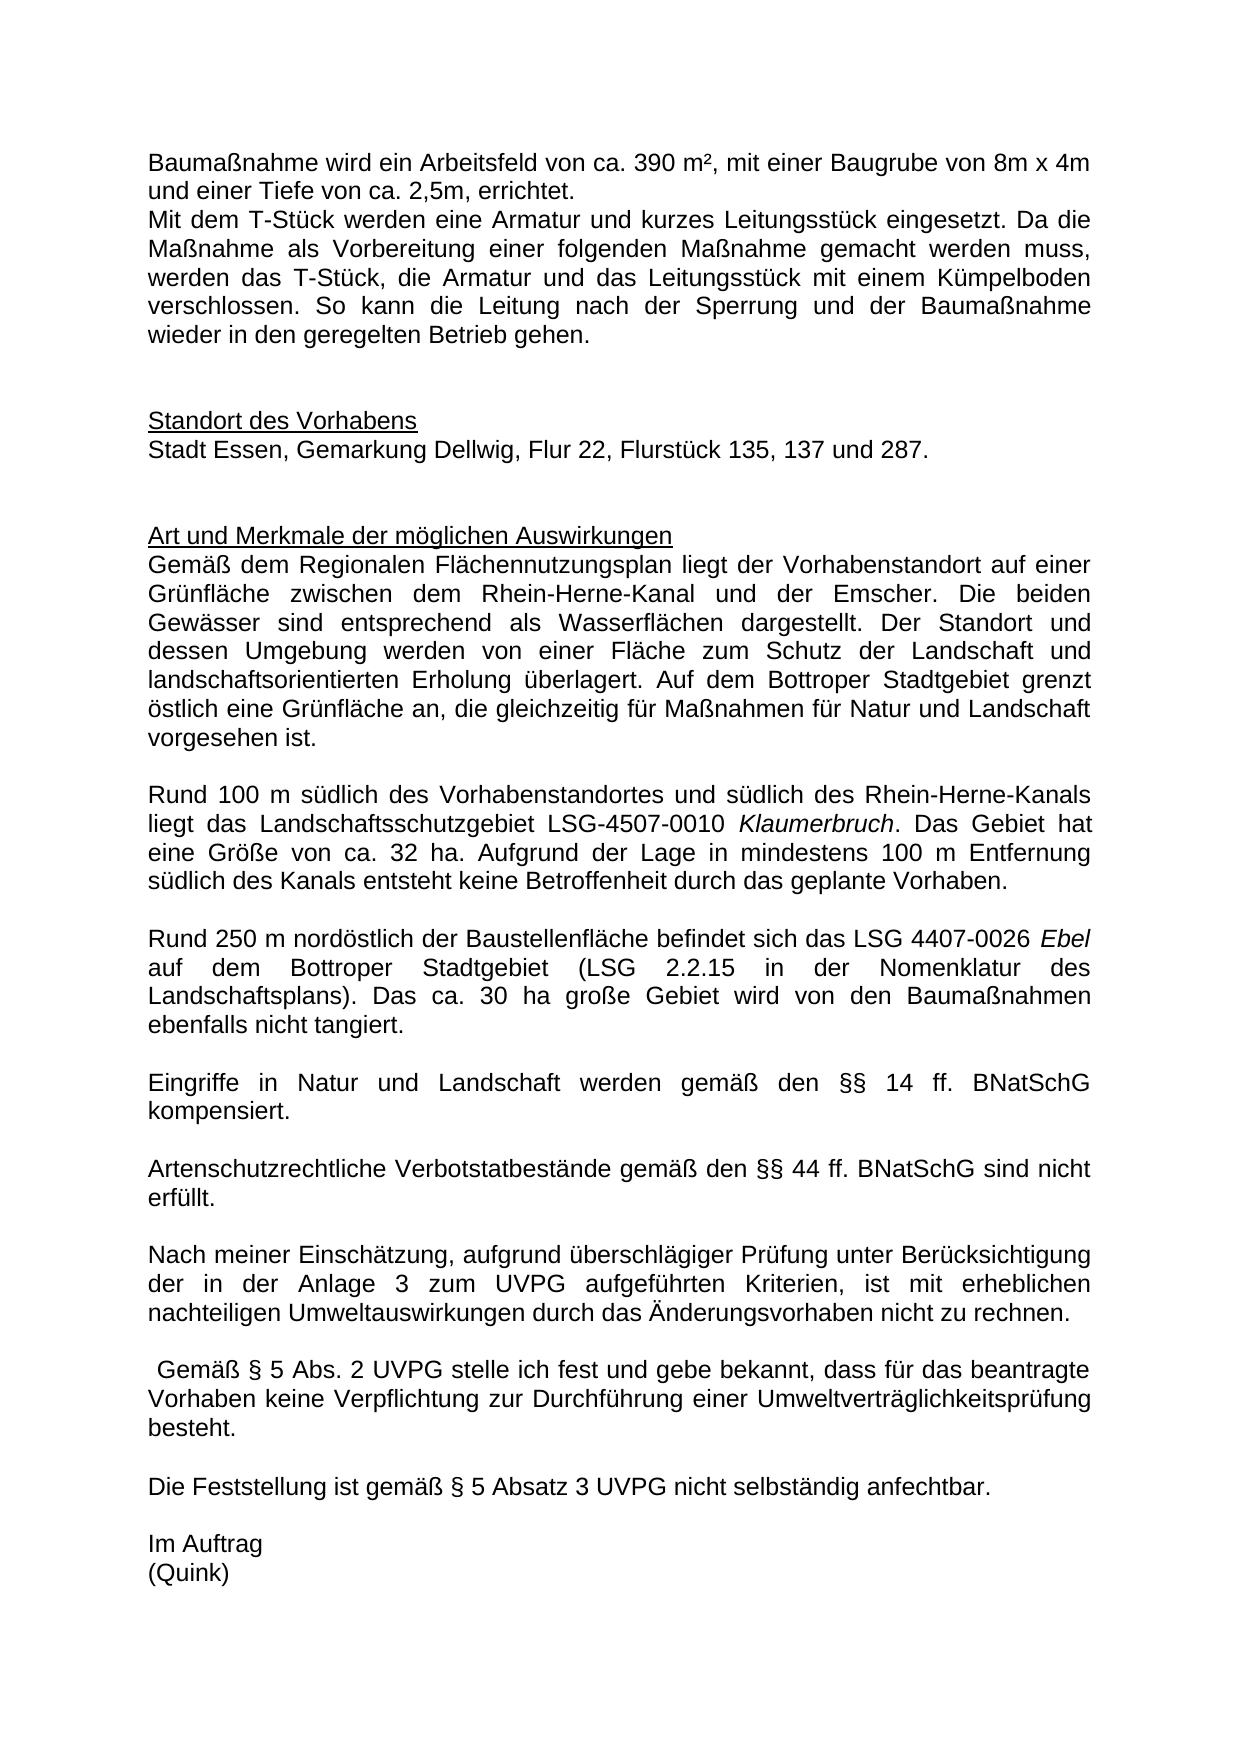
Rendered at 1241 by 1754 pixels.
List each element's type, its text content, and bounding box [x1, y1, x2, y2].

text Mit dem T-Stück werden eine Armatur und kurzes Leitungsstück eingesetzt. Da die Maßnahme als Vorbereitung einer folgenden Maßnahme gemacht werden muss, werden das T-Stück, die Armatur und das Leitungsstück mit einem Kümpelboden verschlossen. So kann die Leitung nach der Sperrung und der Baumaßnahme wieder in den geregelten Betrieb gehen. [148, 205, 1093, 349]
text Gemäß § 5 Abs. 2 UVPG stelle ich fest und gebe bekannt, dass für das beantragte Vorhaben keine Verpflichtung zur Durchführung einer Umweltverträglichkeitsprüfung besteht. [74, 1355, 1093, 1441]
text Im Auftrag [148, 1529, 1093, 1558]
text Artenschutzrechtliche Verbotstatbestände gemäß den §§ 44 ff. BNatSchG sind nicht erfüllt. [148, 1154, 1093, 1211]
text Eingriffe in Natur und Landschaft werden gemäß den §§ 14 ff. BNatSchG kompensiert. [148, 1068, 1093, 1125]
text (Quink) [148, 1558, 1093, 1587]
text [148, 148, 1093, 205]
text Rund 100 m südlich des Vorhabenstandortes und südlich des Rhein-Herne-Kanals liegt das Landschaftsschutzgebiet LSG-4507-0010 Klaumerbruch. Das Gebiet hat eine Größe von ca. 32 ha. Aufgrund der Lage in mindestens 100 m Entfernung südlich des Kanals entsteht keine Betroffenheit durch das geplante Vorhaben. [148, 780, 1093, 895]
text Art und Merkmale der möglichen Auswirkungen [148, 521, 1093, 550]
text Stadt Essen, Gemarkung Dellwig, Flur 22, Flurstück 135, 137 und 287. [148, 435, 1093, 464]
text Die Feststellung ist gemäß § 5 Absatz 3 UVPG nicht selbständig anfechtbar. [148, 1472, 1093, 1501]
text Rund 250 m nordöstlich der Baustellenfläche befindet sich das LSG 4407-0026 Ebel auf dem Bottroper Stadtgebiet (LSG 2.2.15 in der Nomenklatur des Landschaftsplans). Das ca. 30 ha große Gebiet wird von den Baumaßnahmen ebenfalls nicht tangiert. [148, 924, 1093, 1039]
text Gemäß dem Regionalen Flächennutzungsplan liegt der Vorhabenstandort auf einer Grünfläche zwischen dem Rhein-Herne-Kanal und der Emscher. Die beiden Gewässer sind entsprechend als Wasserflächen dargestellt. Der Standort und dessen Umgebung werden von einer Fläche zum Schutz der Landschaft und landschaftsorientierten Erholung überlagert. Auf dem Bottroper Stadtgebiet grenzt östlich eine Grünfläche an, die gleichzeitig für Maßnahmen für Natur und Landschaft vorgesehen ist. [148, 550, 1093, 751]
text Nach meiner Einschätzung, aufgrund überschlägiger Prüfung unter Berücksichtigung der in der Anlage 3 zum UVPG aufgeführten Kriterien, ist mit erheblichen nachteiligen Umweltauswirkungen durch das Änderungsvorhaben nicht zu rechnen. [148, 1240, 1093, 1326]
text Standort des Vorhabens [148, 406, 1093, 435]
